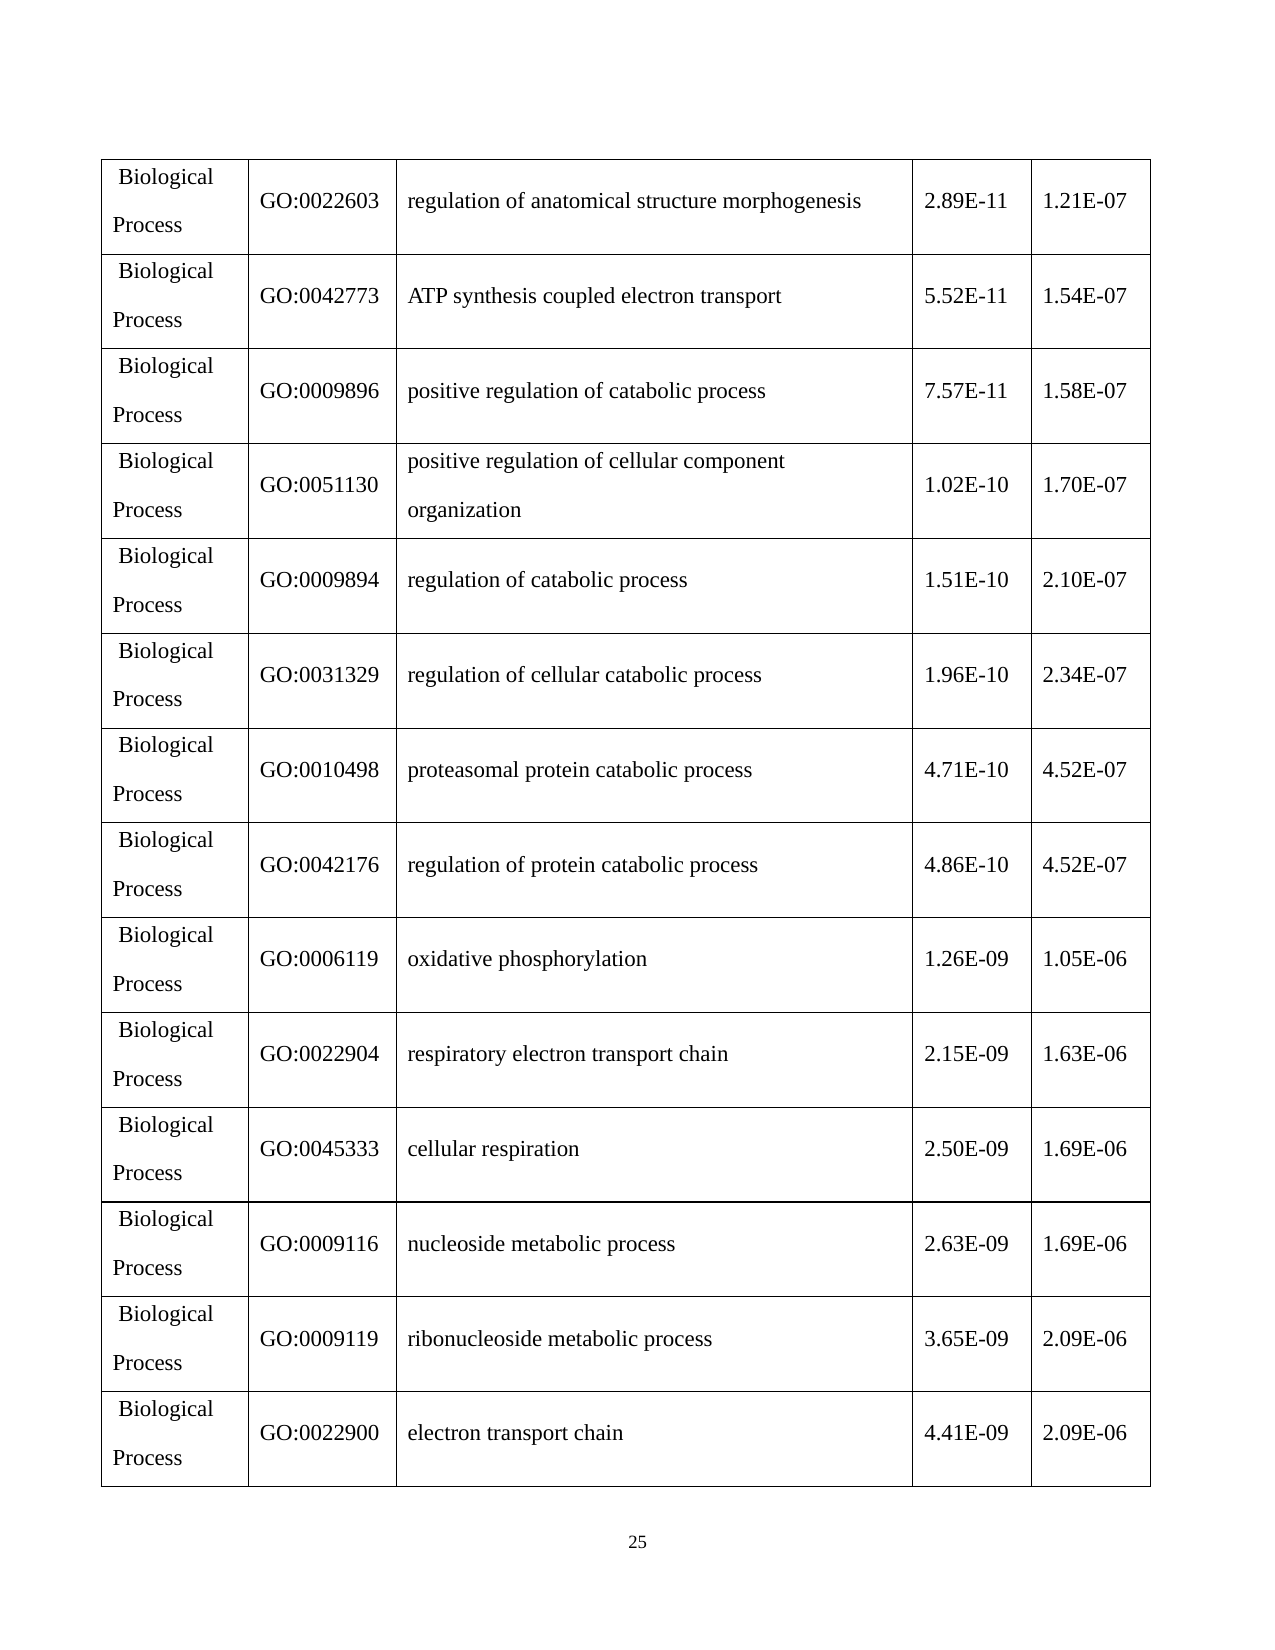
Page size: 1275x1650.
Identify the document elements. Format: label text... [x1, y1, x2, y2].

table_cell 1.96E-10 [913, 634, 1031, 727]
table_cell GO:0009894 [249, 539, 396, 633]
table_cell 1.63E-06 [1032, 1013, 1150, 1107]
table_cell electron transport chain [397, 1392, 912, 1486]
table_cell GO:0009119 [249, 1297, 396, 1391]
table_cell 1.21E-07 [1032, 160, 1150, 253]
table_cell 4.52E-07 [1032, 729, 1150, 822]
table_cell 4.86E-10 [913, 823, 1031, 917]
table_cell Biological Process [102, 1203, 248, 1296]
table_cell 2.50E-09 [913, 1108, 1031, 1201]
table_cell ribonucleoside metabolic process [397, 1297, 912, 1391]
table_cell 1.69E-06 [1032, 1108, 1150, 1201]
table_cell 3.65E-09 [913, 1297, 1031, 1391]
table_cell 4.71E-10 [913, 729, 1031, 822]
table_cell 4.41E-09 [913, 1392, 1031, 1486]
table_cell Biological Process [102, 160, 248, 253]
table_cell GO:0045333 [249, 1108, 396, 1201]
table_cell GO:0031329 [249, 634, 396, 727]
table_cell Biological Process [102, 255, 248, 348]
table_cell 1.69E-06 [1032, 1203, 1150, 1296]
table_cell 2.89E-11 [913, 160, 1031, 253]
table_cell Biological Process [102, 634, 248, 727]
table_cell respiratory electron transport chain [397, 1013, 912, 1107]
table_cell Biological Process [102, 918, 248, 1012]
table_cell GO:0042176 [249, 823, 396, 917]
table_cell 5.52E-11 [913, 255, 1031, 348]
table_cell GO:0022904 [249, 1013, 396, 1107]
table_cell Biological Process [102, 729, 248, 822]
table_cell 2.10E-07 [1032, 539, 1150, 633]
table_cell ATP synthesis coupled electron transport [397, 255, 912, 348]
table_cell Biological Process [102, 1013, 248, 1107]
table_cell 2.09E-06 [1032, 1392, 1150, 1486]
table_cell 1.02E-10 [913, 444, 1031, 538]
table_cell 1.70E-07 [1032, 444, 1150, 538]
table_cell Biological Process [102, 1108, 248, 1201]
table_cell positive regulation of cellular component organization [397, 444, 912, 538]
table_cell 2.34E-07 [1032, 634, 1150, 727]
table_cell regulation of cellular catabolic process [397, 634, 912, 727]
table_cell Biological Process [102, 444, 248, 538]
table_cell cellular respiration [397, 1108, 912, 1201]
table_cell regulation of protein catabolic process [397, 823, 912, 917]
table_cell Biological Process [102, 539, 248, 633]
table_cell GO:0051130 [249, 444, 396, 538]
table_cell GO:0010498 [249, 729, 396, 822]
table_cell 4.52E-07 [1032, 823, 1150, 917]
table_cell nucleoside metabolic process [397, 1203, 912, 1296]
table_cell regulation of anatomical structure morphogenesis [397, 160, 912, 253]
table_cell GO:0022900 [249, 1392, 396, 1486]
table_cell positive regulation of catabolic process [397, 349, 912, 443]
table_cell Biological Process [102, 823, 248, 917]
table_cell proteasomal protein catabolic process [397, 729, 912, 822]
table_cell 2.15E-09 [913, 1013, 1031, 1107]
table_cell 2.09E-06 [1032, 1297, 1150, 1391]
table_cell 2.63E-09 [913, 1203, 1031, 1296]
table_cell Biological Process [102, 349, 248, 443]
table_cell Biological Process [102, 1297, 248, 1391]
table_cell oxidative phosphorylation [397, 918, 912, 1012]
table_cell GO:0006119 [249, 918, 396, 1012]
table_cell GO:0009116 [249, 1203, 396, 1296]
table_cell 1.26E-09 [913, 918, 1031, 1012]
table_cell 1.58E-07 [1032, 349, 1150, 443]
table_cell GO:0022603 [249, 160, 396, 253]
table_cell GO:0042773 [249, 255, 396, 348]
table_cell Biological Process [102, 1392, 248, 1486]
table_cell 1.05E-06 [1032, 918, 1150, 1012]
table_cell regulation of catabolic process [397, 539, 912, 633]
table_cell 1.51E-10 [913, 539, 1031, 633]
table_cell GO:0009896 [249, 349, 396, 443]
table_cell 1.54E-07 [1032, 255, 1150, 348]
table_cell 7.57E-11 [913, 349, 1031, 443]
